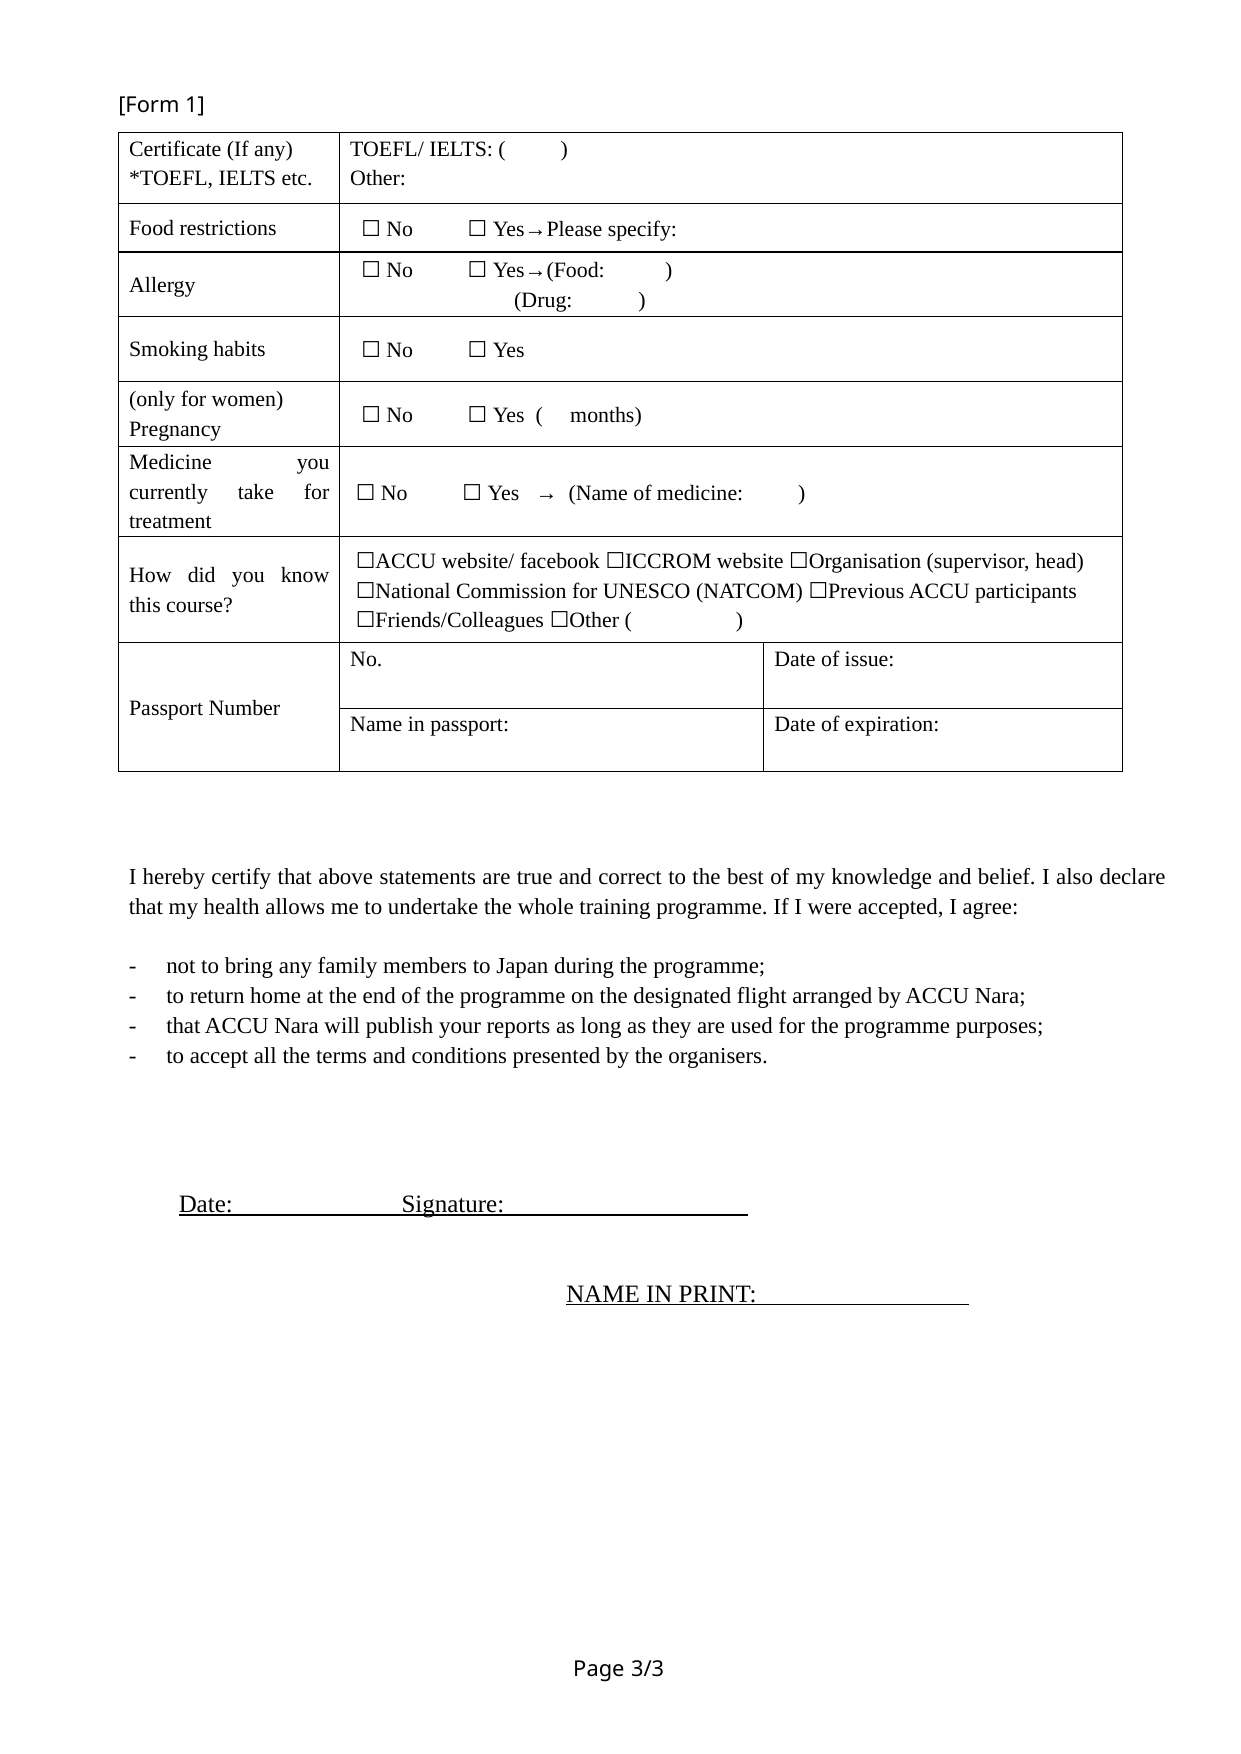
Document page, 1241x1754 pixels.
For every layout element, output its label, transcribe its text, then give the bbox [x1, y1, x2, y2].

table_cell Food restrictions [119, 204, 339, 251]
table_cell Date of expiration: [764, 709, 1122, 771]
table_cell (only for women) Pregnancy [119, 382, 339, 446]
table_cell No Yes [340, 317, 1122, 381]
table_cell No. [340, 643, 763, 708]
table_cell Smoking habits [119, 317, 339, 381]
table_cell Passport Number [119, 643, 339, 771]
table_cell Certificate (If any) *TOEFL, IELTS etc. [119, 133, 339, 203]
table_cell No Yes→Please specify: [340, 204, 1122, 251]
table_cell Medicine you currently take for treatment [119, 447, 339, 536]
table_cell Date of issue: [764, 643, 1122, 708]
table_cell ACCU website/ facebook ICCROM website Organisation (supervisor, head) National Commission for UNESCO (NATCOM) Previous ACCU participants Friends/Colleagues Other ( ) [340, 537, 1122, 642]
table_cell Allergy [119, 253, 339, 316]
table_header I hereby certify that above statements are true and correct to the best of my knowledge and belief. I also declare that my health allows me to undertake the whole training programme. If I were accepted, I agree: not to bring any family members to Japan during the programme; to return home at the end of the programme on the designated flight arranged by ACCU Nara; that ACCU Nara will publish your reports as long as they are used for the programme purposes; to accept all the terms and conditions presented by the organisers. Date: Signature: NAME IN PRINT: [118, 832, 1177, 1338]
table_cell No Yes ( months) [340, 382, 1122, 446]
table_cell How did you know this course? [119, 537, 339, 642]
table_cell No Yes → (Name of medicine: ) [340, 447, 1122, 536]
table_cell No Yes→(Food: ) (Drug: ) [340, 253, 1122, 316]
table_cell Name in passport: [340, 709, 763, 771]
table_cell TOEFL/ IELTS: ( ) Other: [340, 133, 1122, 203]
